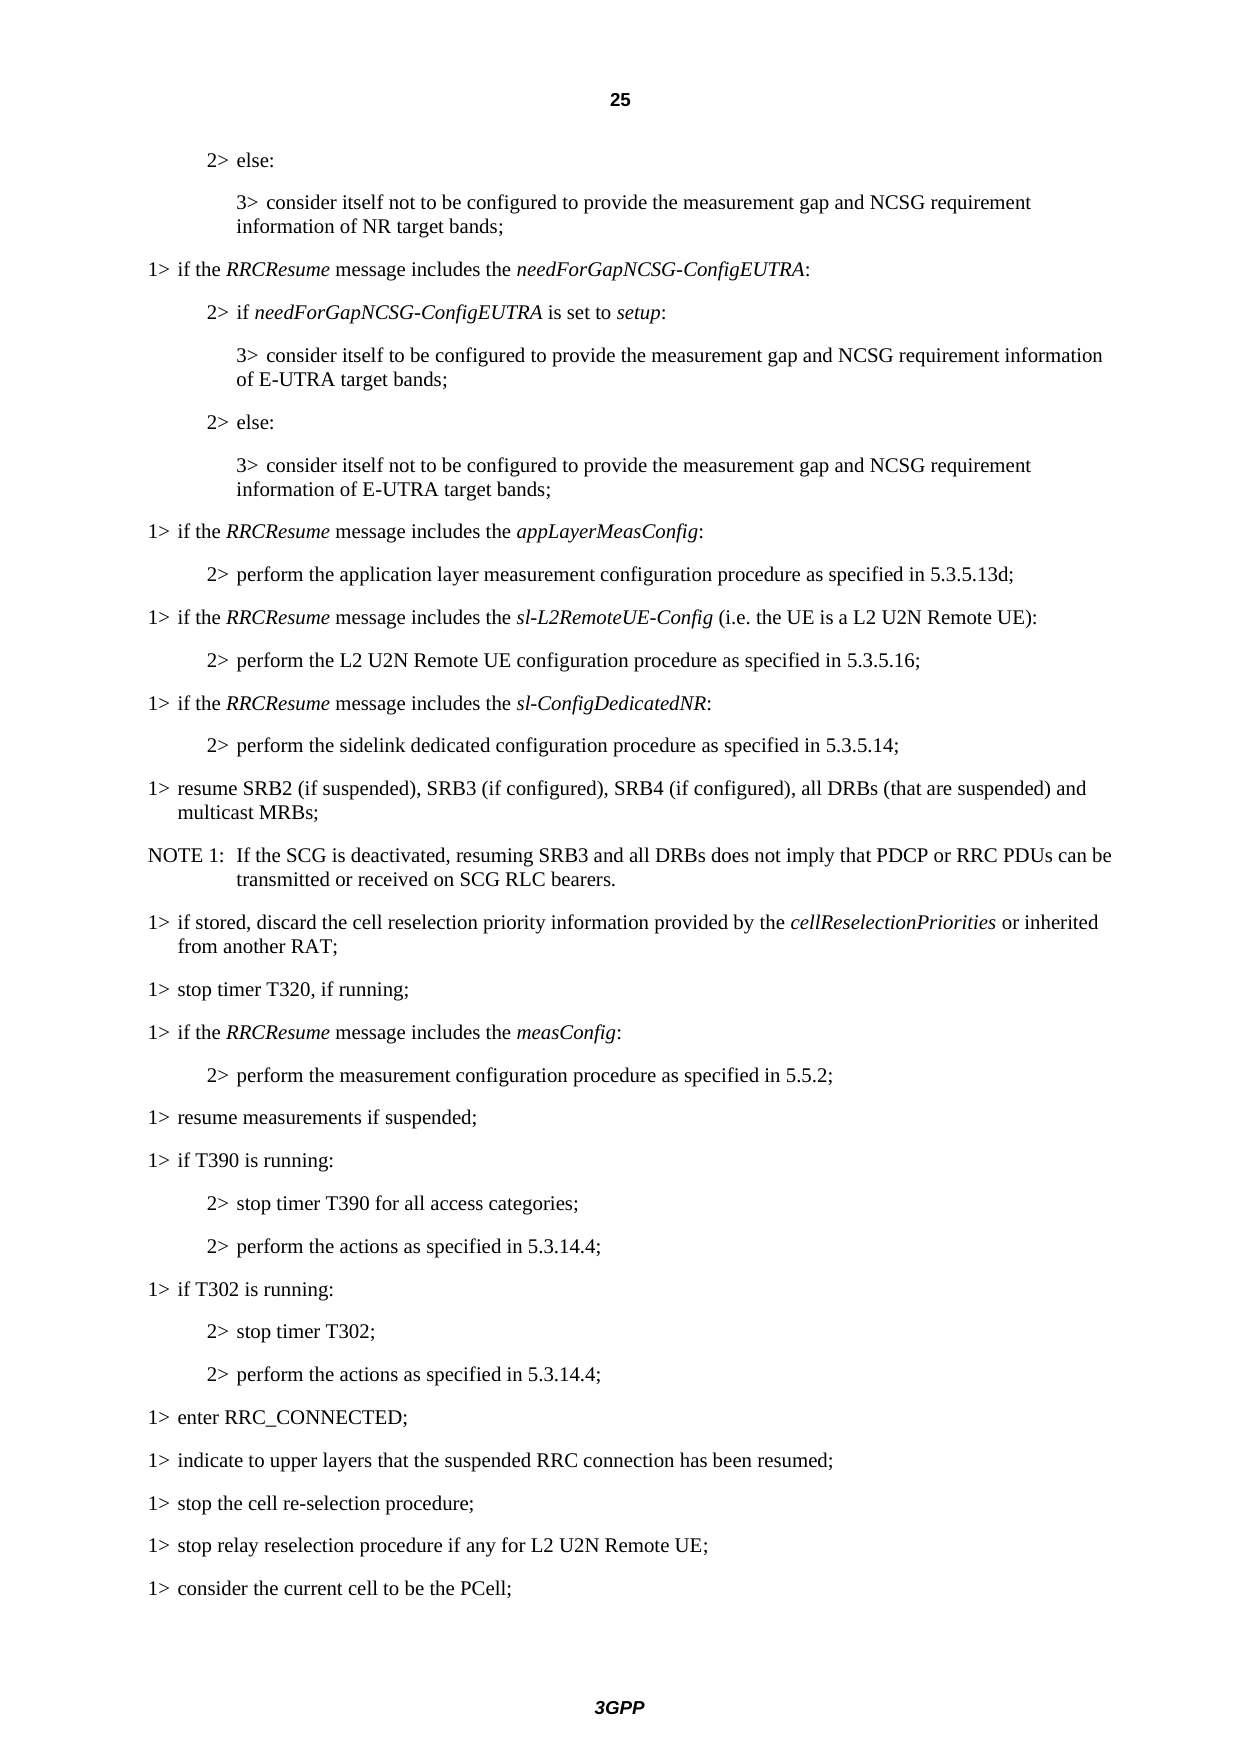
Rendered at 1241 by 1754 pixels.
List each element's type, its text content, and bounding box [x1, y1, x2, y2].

text 2> perform the measurement configuration procedure as specified in 5.5.2; [207, 1062, 1122, 1087]
text 1> stop timer T320, if running; [148, 977, 1122, 1001]
text 1> if the RRCResume message includes the measConfig: [148, 1020, 1122, 1044]
text 1> if the RRCResume message includes the sl-ConfigDedicatedNR: [148, 691, 1122, 715]
text 2> perform the sidelink dedicated configuration procedure as specified in 5.3.5.14; [207, 733, 1122, 757]
text 2> else: [207, 147, 1122, 172]
text 1> if the RRCResume message includes the appLayerMeasConfig: [148, 519, 1122, 543]
text 1> indicate to upper layers that the suspended RRC connection has been resumed; [148, 1448, 1122, 1472]
text 2> perform the L2 U2N Remote UE configuration procedure as specified in 5.3.5.16; [207, 648, 1122, 672]
text 3> consider itself to be configured to provide the measurement gap and NCSG requirement information of E-UTRA target bands; [236, 343, 1122, 391]
text 2> if needForGapNCSG-ConfigEUTRA is set to setup: [207, 300, 1122, 324]
text 1> if the RRCResume message includes the sl-L2RemoteUE-Config (i.e. the UE is a L2 U2N Remote UE): [148, 605, 1122, 629]
text 2> perform the actions as specified in 5.3.14.4; [207, 1362, 1122, 1386]
text 1> if T302 is running: [148, 1277, 1122, 1301]
text 2> perform the application layer measurement configuration procedure as specified in 5.3.5.13d; [207, 562, 1122, 586]
text 1> resume SRB2 (if suspended), SRB3 (if configured), SRB4 (if configured), all DRBs (that are suspended) and multicast MRBs; [148, 776, 1122, 824]
text 2> else: [207, 410, 1122, 434]
text NOTE 1: If the SCG is deactivated, resuming SRB3 and all DRBs does not imply that PDCP or RRC PDUs can be transmitted or received on SCG RLC bearers. [148, 843, 1122, 891]
text 1> stop the cell re-selection procedure; [148, 1491, 1122, 1515]
text 1> resume measurements if suspended; [148, 1105, 1122, 1129]
text 1> enter RRC_CONNECTED; [148, 1405, 1122, 1429]
text 1> if the RRCResume message includes the needForGapNCSG-ConfigEUTRA: [148, 257, 1122, 281]
text 1> if stored, discard the cell reselection priority information provided by the cellReselectionPriorities or inherited from another RAT; [148, 910, 1122, 958]
text 1> if T390 is running: [148, 1148, 1122, 1172]
text 2> stop timer T390 for all access categories; [207, 1191, 1122, 1215]
text 1> consider the current cell to be the PCell; [148, 1576, 1122, 1600]
text 2> perform the actions as specified in 5.3.14.4; [207, 1234, 1122, 1258]
text 3> consider itself not to be configured to provide the measurement gap and NCSG requirement information of E-UTRA target bands; [236, 452, 1122, 501]
text 1> stop relay reselection procedure if any for L2 U2N Remote UE; [148, 1533, 1122, 1557]
text 2> stop timer T302; [207, 1319, 1122, 1343]
text 3> consider itself not to be configured to provide the measurement gap and NCSG requirement information of NR target bands; [236, 190, 1122, 238]
